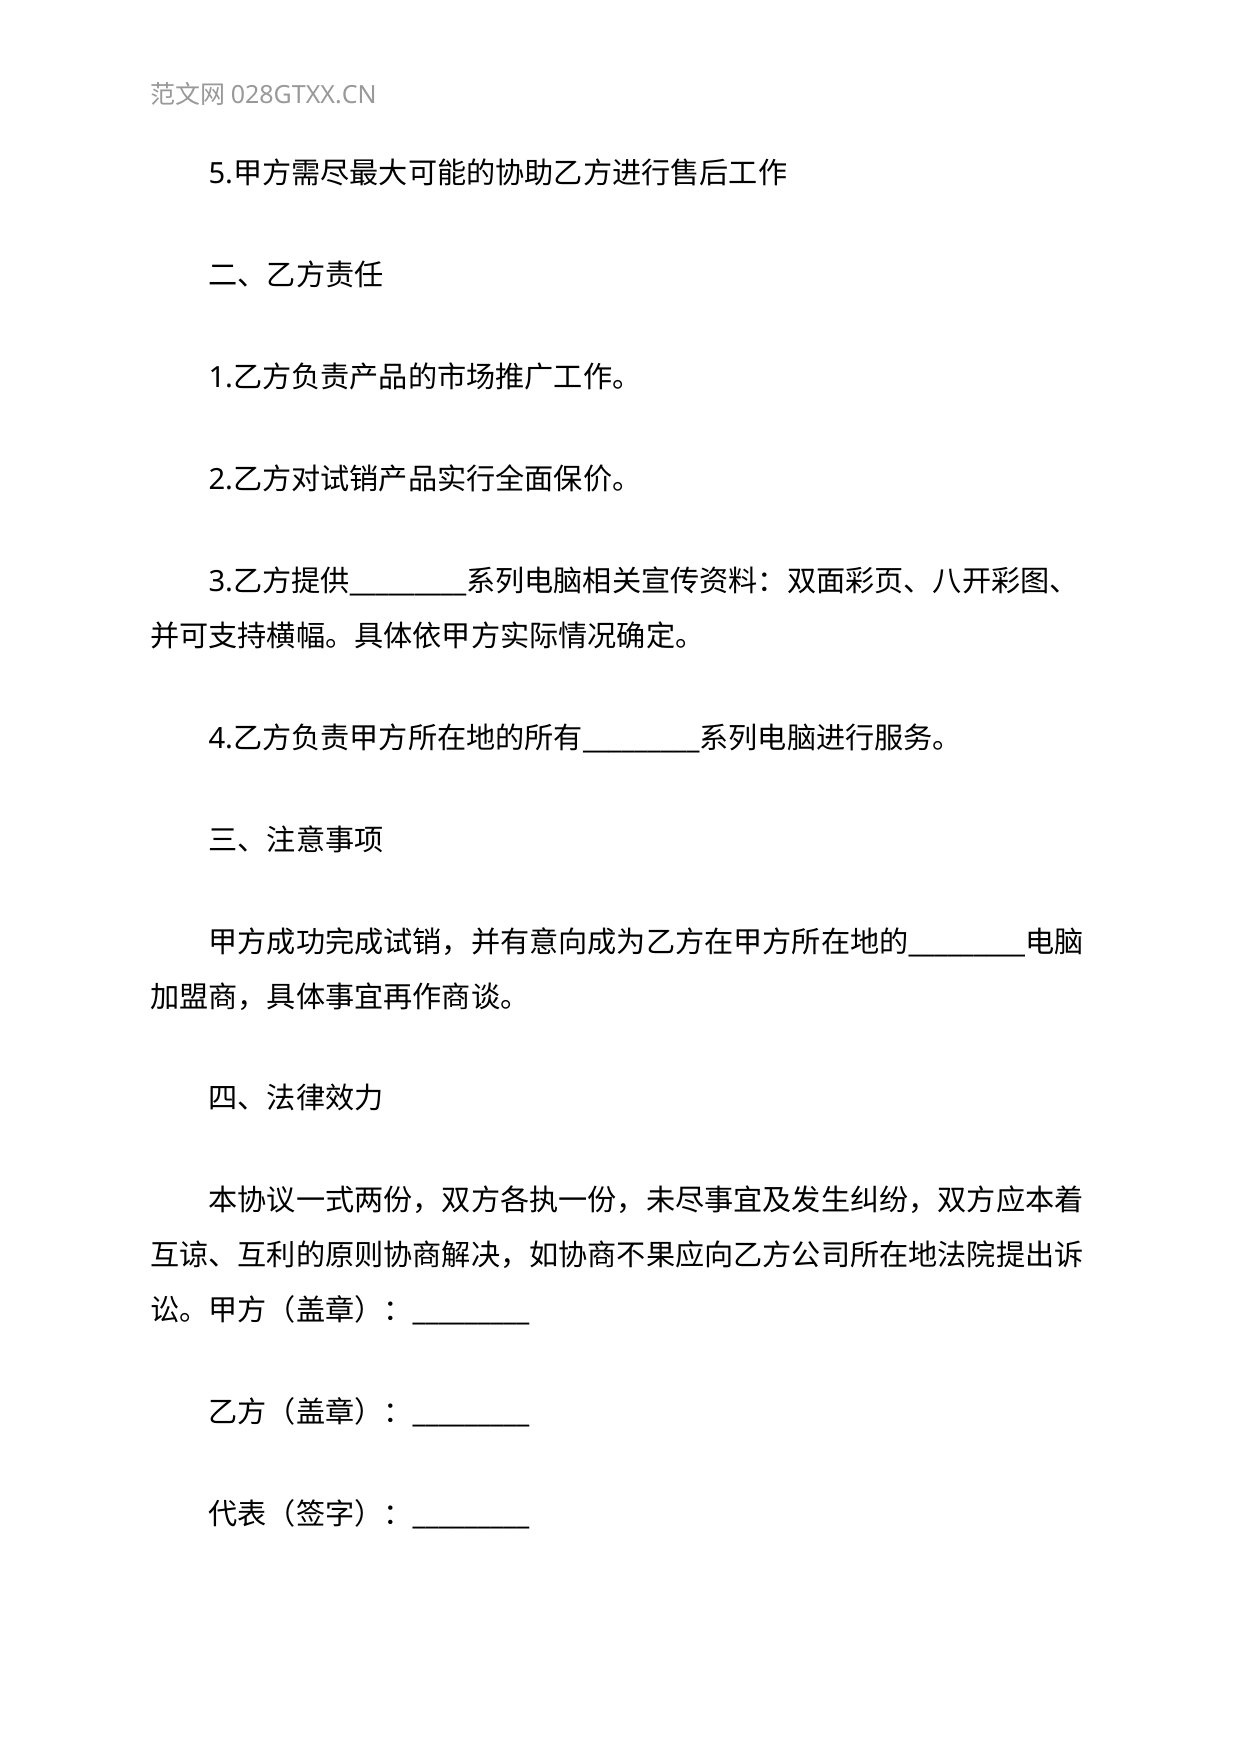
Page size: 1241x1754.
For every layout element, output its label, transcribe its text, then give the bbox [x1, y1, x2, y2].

text 5.甲方需尽最大可能的协助乙方进行售后工作 [150, 150, 1090, 192]
text 代表（签字）：_________ [150, 1491, 1090, 1533]
text 乙方（盖章）：_________ [150, 1388, 1090, 1431]
text 4.乙方负责甲方所在地的所有_________系列电脑进行服务。 [150, 714, 1090, 757]
text 2.乙方对试销产品实行全面保价。 [150, 456, 1090, 498]
text 1.乙方负责产品的市场推广工作。 [150, 354, 1090, 396]
text 3.乙方提供_________系列电脑相关宣传资料：双面彩页、八开彩图、并可支持横幅。具体依甲方实际情况确定。 [150, 558, 1090, 655]
text 三、注意事项 [150, 816, 1090, 859]
text 甲方成功完成试销，并有意向成为乙方在甲方所在地的_________电脑加盟商，具体事宜再作商谈。 [150, 918, 1090, 1016]
text 二、乙方责任 [150, 252, 1090, 294]
text 本协议一式两份，双方各执一份，未尽事宜及发生纠纷，双方应本着互谅、互利的原则协商解决，如协商不果应向乙方公司所在地法院提出诉讼。甲方（盖章）：_________ [150, 1177, 1090, 1329]
text 四、法律效力 [150, 1075, 1090, 1117]
